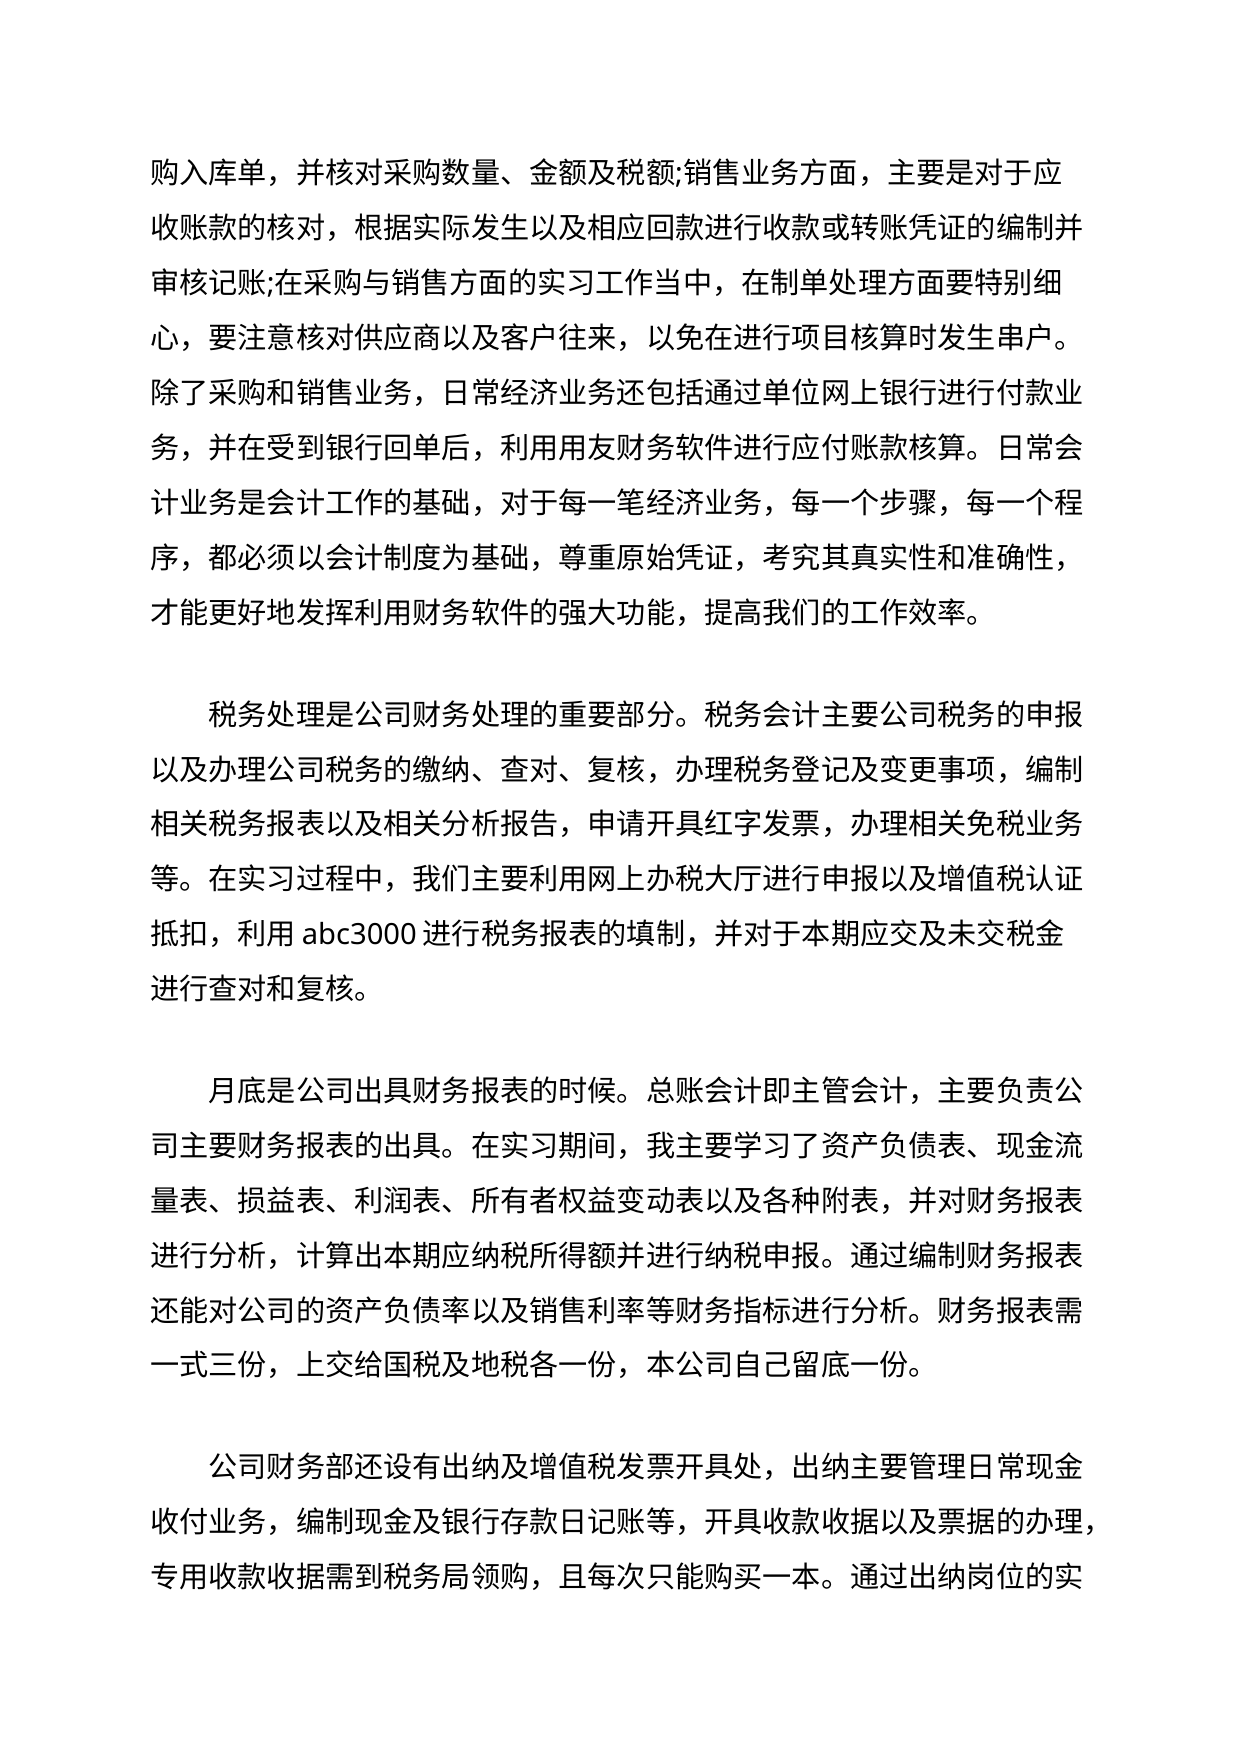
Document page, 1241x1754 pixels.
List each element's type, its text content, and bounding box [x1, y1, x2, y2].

text 月底是公司出具财务报表的时候。总账会计即主管会计，主要负责公司主要财务报表的出具。在实习期间，我主要学习了资产负债表、现金流量表、损益表、利润表、所有者权益变动表以及各种附表，并对财务报表进行分析，计算出本期应纳税所得额并进行纳税申报。通过编制财务报表还能对公司的资产负债率以及销售利率等财务指标进行分析。财务报表需一式三份，上交给国税及地税各一份，本公司自己留底一份。 [150, 1067, 1090, 1384]
text 税务处理是公司财务处理的重要部分。税务会计主要公司税务的申报以及办理公司税务的缴纳、查对、复核，办理税务登记及变更事项，编制相关税务报表以及相关分析报告，申请开具红字发票，办理相关免税业务等。在实习过程中，我们主要利用网上办税大厅进行申报以及增值税认证抵扣，利用abc3000进行税务报表的填制，并对于本期应交及未交税金进行查对和复核。 [150, 691, 1090, 1008]
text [150, 1444, 1090, 1596]
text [150, 150, 1090, 632]
